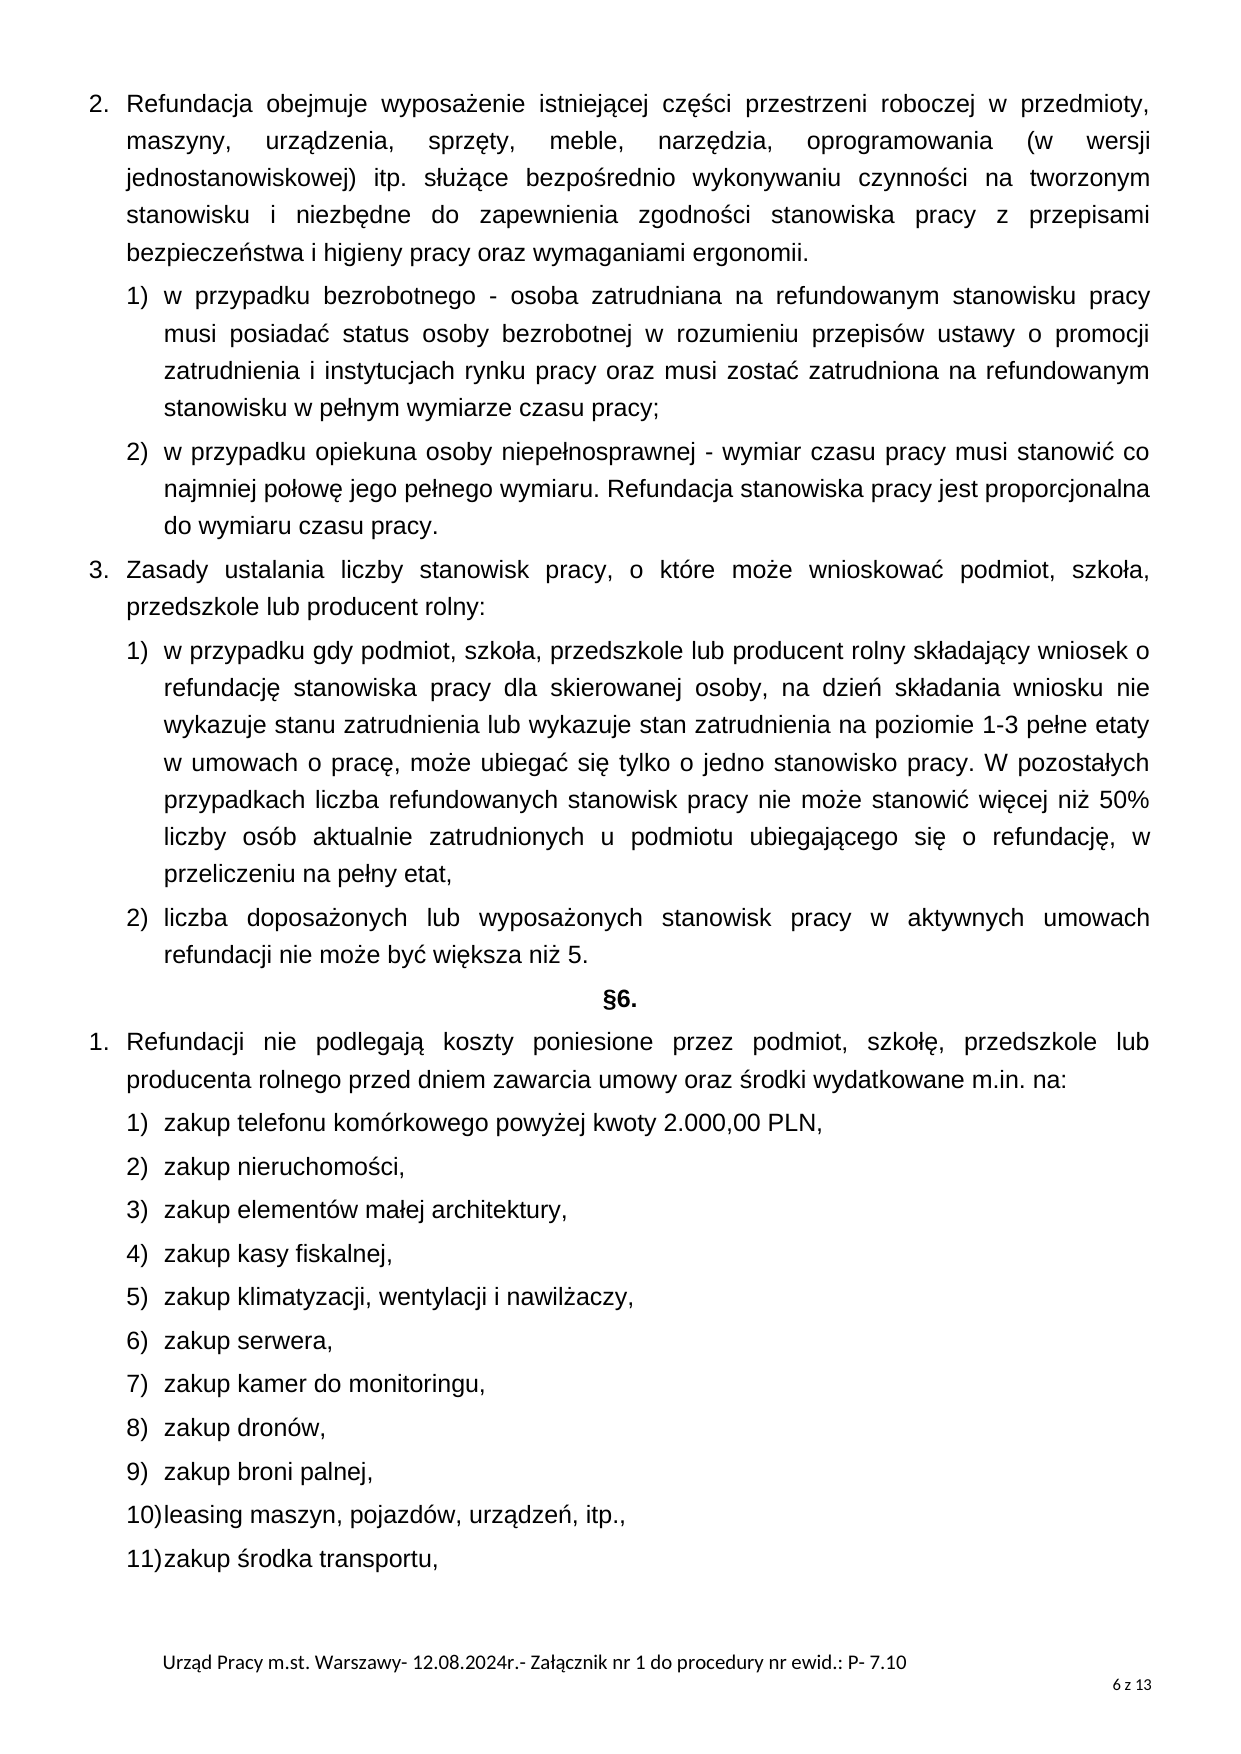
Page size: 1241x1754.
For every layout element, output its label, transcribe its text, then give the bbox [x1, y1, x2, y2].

list zakup kamer do monitoringu, [126, 1369, 1152, 1398]
text §6. [89, 984, 1152, 1013]
list zakup kasy fiskalnej, [126, 1239, 1152, 1268]
list liczba doposażonych lub wyposażonych stanowisk pracy w aktywnych umowach refundacji nie może być większa niż 5. [126, 903, 1152, 969]
list Refundacji nie podlegają koszty poniesione przez podmiot, szkołę, przedszkole lub producenta rolnego przed dniem zawarcia umowy oraz środki wydatkowane m.in. na: [89, 1027, 1152, 1093]
list zakup dronów, [126, 1413, 1152, 1442]
list zakup środka transportu, [126, 1544, 1152, 1572]
list zakup broni palnej, [126, 1457, 1152, 1485]
list zakup telefonu komórkowego powyżej kwoty 2.000,00 PLN, [126, 1108, 1152, 1137]
list zakup nieruchomości, [126, 1152, 1152, 1181]
list w przypadku bezrobotnego - osoba zatrudniana na refundowanym stanowisku pracy musi posiadać status osoby bezrobotnej w rozumieniu przepisów ustawy o promocji zatrudnienia i instytucjach rynku pracy oraz musi zostać zatrudniona na refundowanym stanowisku w pełnym wymiarze czasu pracy; [126, 281, 1152, 422]
list zakup elementów małej architektury, [126, 1195, 1152, 1224]
list leasing maszyn, pojazdów, urządzeń, itp., [126, 1500, 1152, 1529]
list w przypadku opiekuna osoby niepełnosprawnej - wymiar czasu pracy musi stanowić co najmniej połowę jego pełnego wymiaru. Refundacja stanowiska pracy jest proporcjonalna do wymiaru czasu pracy. [126, 437, 1152, 540]
list w przypadku gdy podmiot, szkoła, przedszkole lub producent rolny składający wniosek o refundację stanowiska pracy dla skierowanej osoby, na dzień składania wniosku nie wykazuje stanu zatrudnienia lub wykazuje stan zatrudnienia na poziomie 1-3 pełne etaty w umowach o pracę, może ubiegać się tylko o jedno stanowisko pracy. W pozostałych przypadkach liczba refundowanych stanowisk pracy nie może stanowić więcej niż 50% liczby osób aktualnie zatrudnionych u podmiotu ubiegającego się o refundację, w przeliczeniu na pełny etat, [126, 636, 1152, 888]
list Zasady ustalania liczby stanowisk pracy, o które może wnioskować podmiot, szkoła, przedszkole lub producent rolny: [89, 555, 1152, 621]
list zakup serwera, [126, 1326, 1152, 1355]
list Refundacja obejmuje wyposażenie istniejącej części przestrzeni roboczej w przedmioty, maszyny, urządzenia, sprzęty, meble, narzędzia, oprogramowania (w wersji jednostanowiskowej) itp. służące bezpośrednio wykonywaniu czynności na tworzonym stanowisku i niezbędne do zapewnienia zgodności stanowiska pracy z przepisami bezpieczeństwa i higieny pracy oraz wymaganiami ergonomii. [89, 89, 1152, 267]
list zakup klimatyzacji, wentylacji i nawilżaczy, [126, 1282, 1152, 1311]
